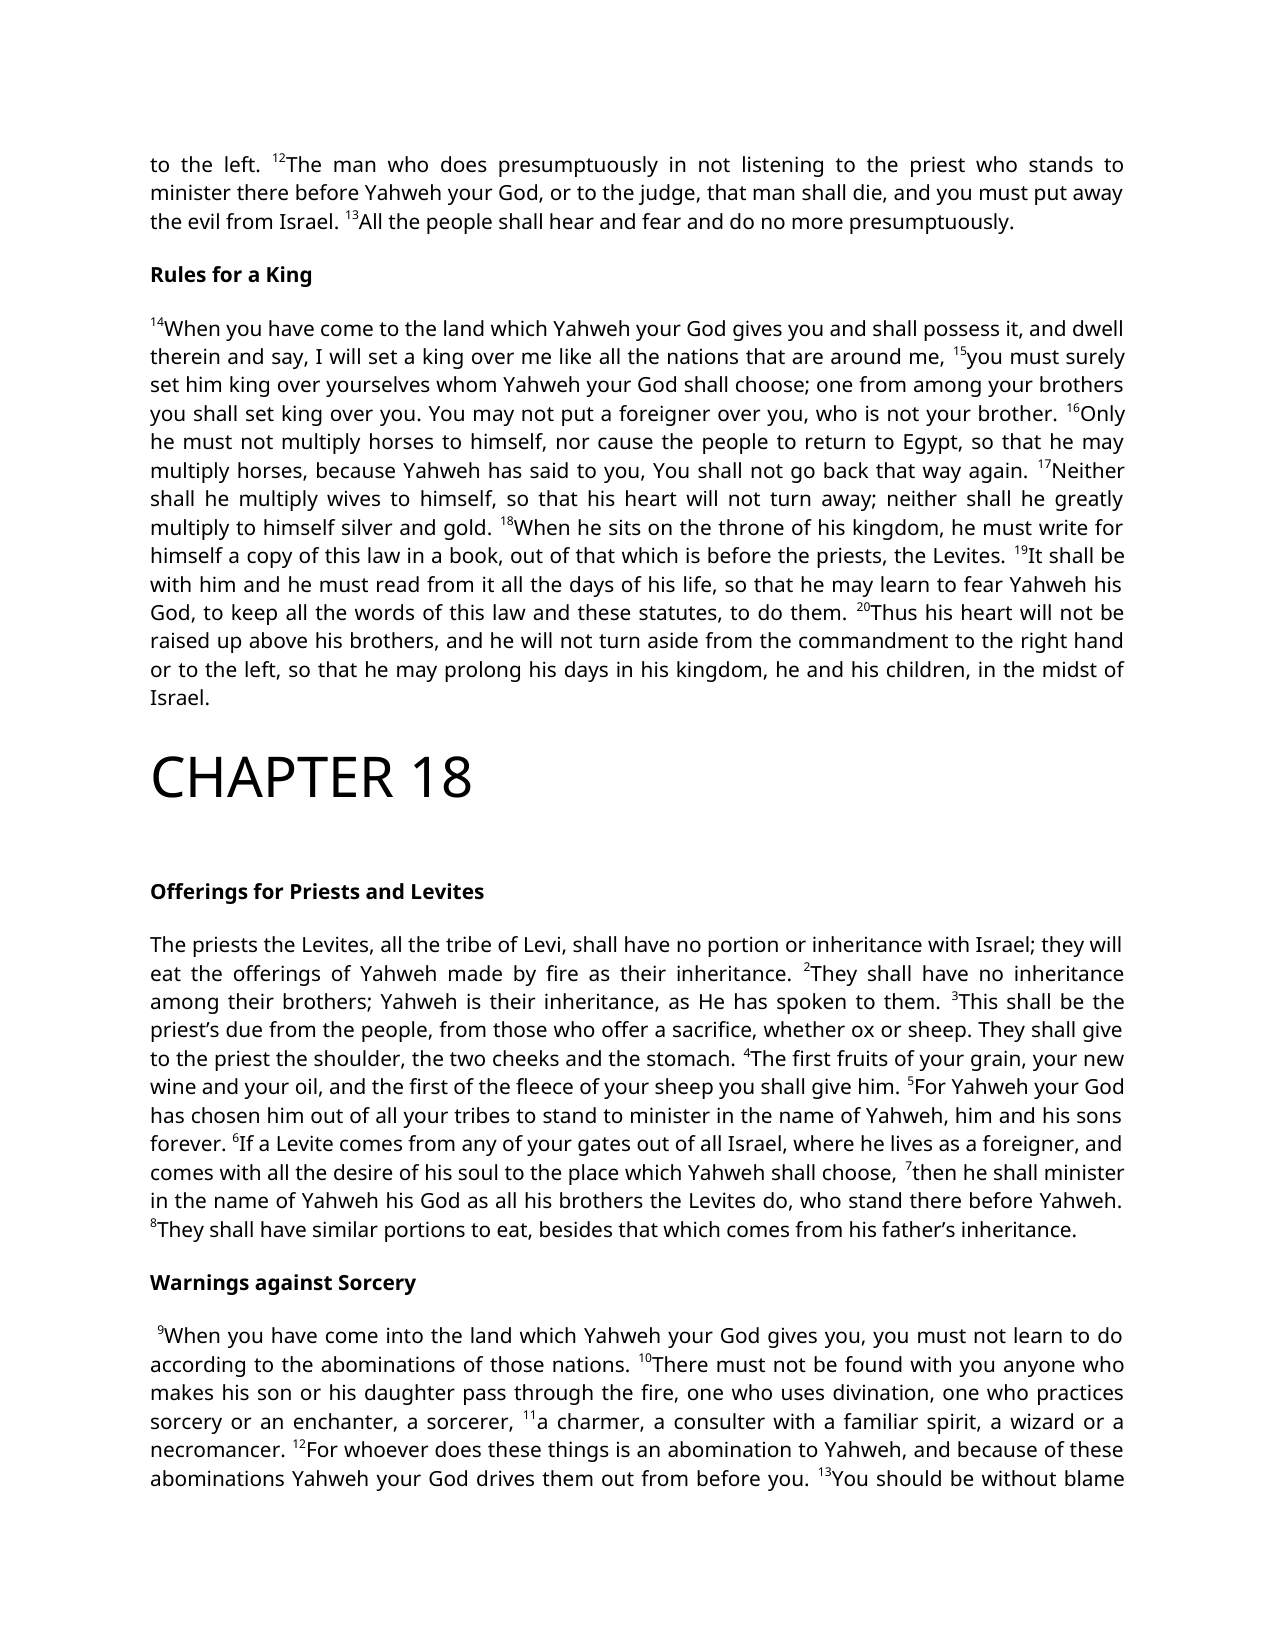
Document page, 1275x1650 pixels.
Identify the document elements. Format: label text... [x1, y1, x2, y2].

text Offerings for Priests and Levites [150, 877, 1125, 905]
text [150, 1322, 1125, 1492]
text Rules for a King [150, 260, 1125, 289]
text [150, 150, 1125, 235]
text 14When you have come to the land which Yahweh your God gives you and shall possess it, and dwell therein and say, I will set a king over me like all the nations that are around me, 15you must surely set him king over yourselves whom Yahweh your God shall choose; one from among your brothers you shall set king over you. You may not put a foreigner over you, who is not your brother. 16Only he must not multiply horses to himself, nor cause the people to return to Egypt, so that he may multiply horses, because Yahweh has said to you, You shall not go back that way again. 17Neither shall he multiply wives to himself, so that his heart will not turn away; neither shall he greatly multiply to himself silver and gold. 18When he sits on the throne of his kingdom, he must write for himself a copy of this law in a book, out of that which is before the priests, the Levites. 19It shall be with him and he must read from it all the days of his life, so that he may learn to fear Yahweh his God, to keep all the words of this law and these statutes, to do them. 20Thus his heart will not be raised up above his brothers, and he will not turn aside from the commandment to the right hand or to the left, so that he may prolong his days in his kingdom, he and his children, in the midst of Israel. [150, 314, 1125, 712]
text The priests the Levites, all the tribe of Levi, shall have no portion or inheritance with Israel; they will eat the offerings of Yahweh made by fire as their inheritance. 2They shall have no inheritance among their brothers; Yahweh is their inheritance, as He has spoken to them. 3This shall be the priest’s due from the people, from those who offer a sacrifice, whether ox or sheep. They shall give to the priest the shoulder, the two cheeks and the stomach. 4The first fruits of your grain, your new wine and your oil, and the first of the fleece of your sheep you shall give him. 5For Yahweh your God has chosen him out of all your tribes to stand to minister in the name of Yahweh, him and his sons forever. 6If a Levite comes from any of your gates out of all Israel, where he lives as a foreigner, and comes with all the desire of his soul to the place which Yahweh shall choose, 7then he shall minister in the name of Yahweh his God as all his brothers the Levites do, who stand there before Yahweh. 8They shall have similar portions to eat, besides that which comes from his father’s inheritance. [150, 930, 1125, 1243]
text CHAPTER 18 [150, 737, 1125, 813]
text Warnings against Sorcery [150, 1268, 1125, 1297]
